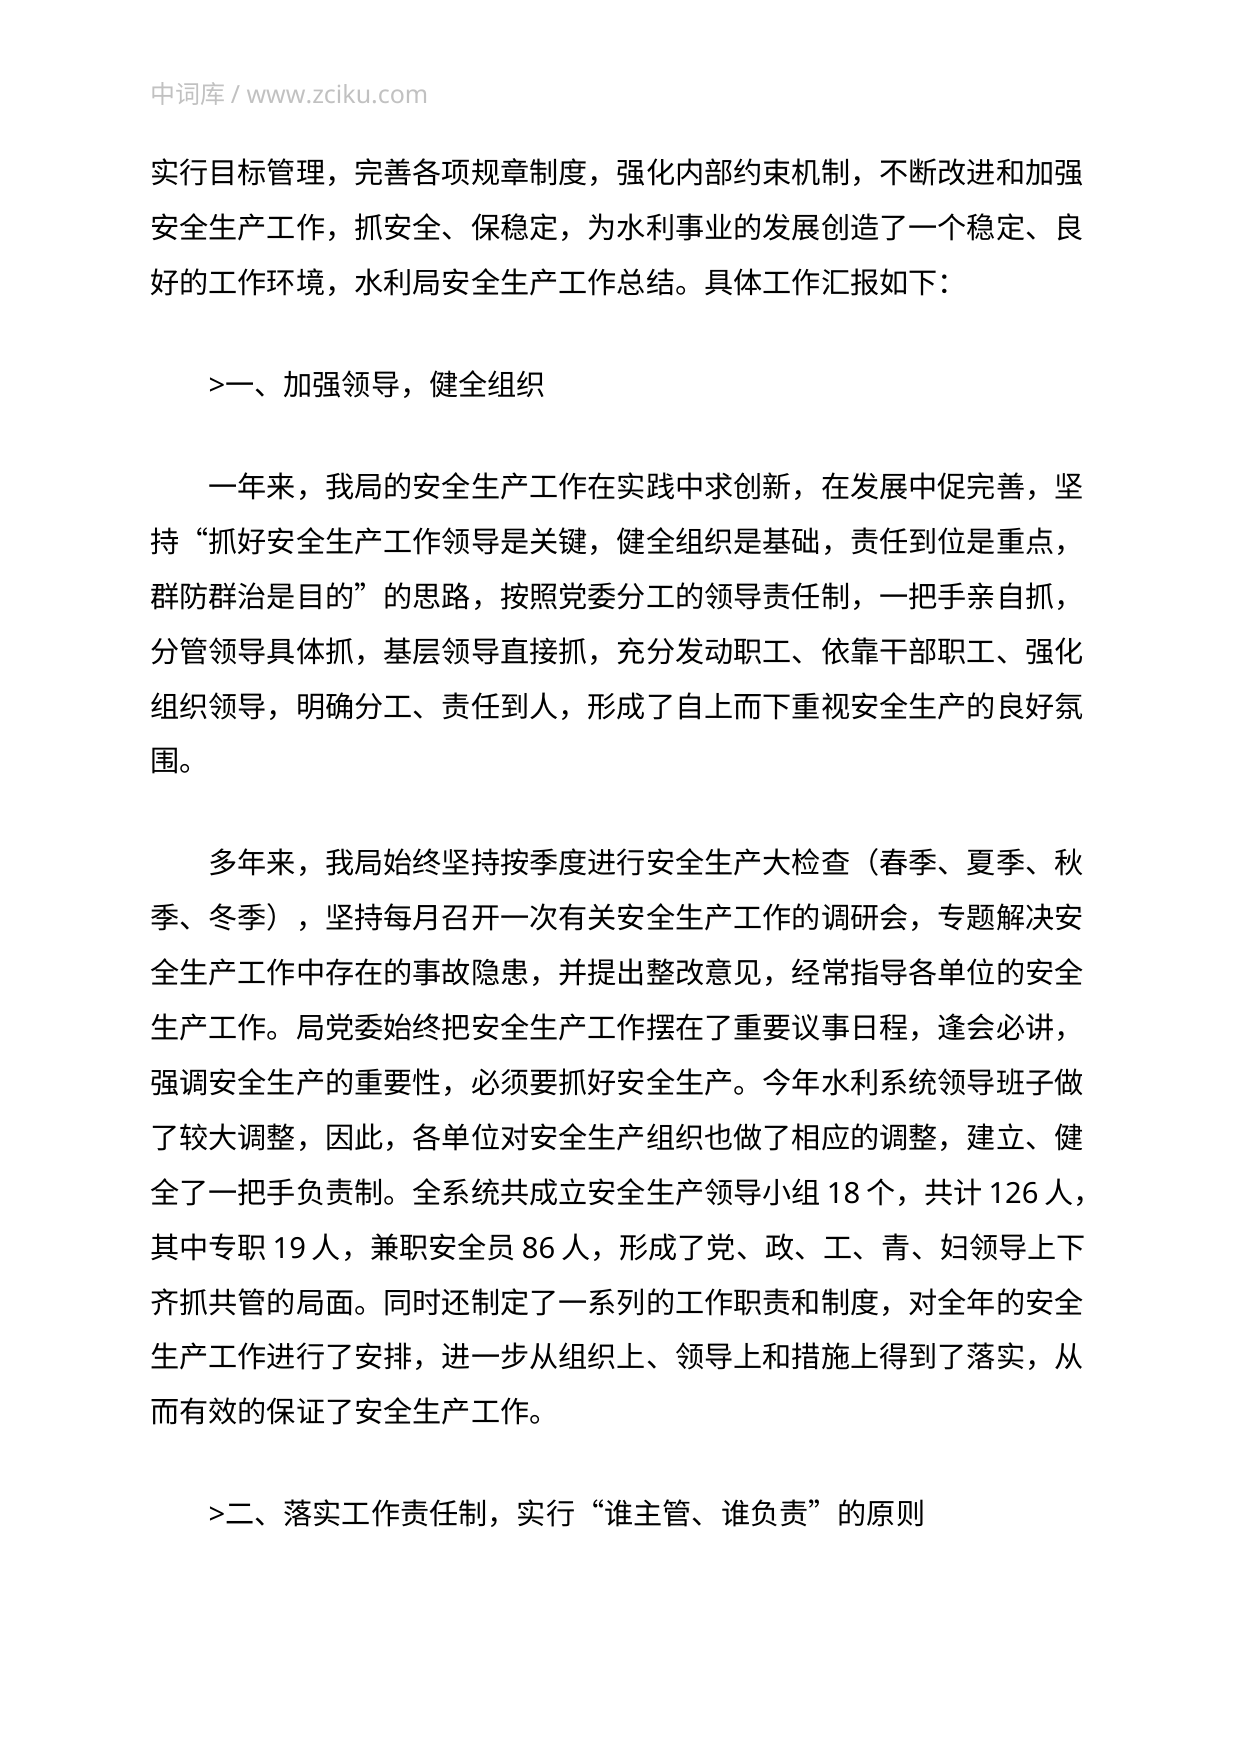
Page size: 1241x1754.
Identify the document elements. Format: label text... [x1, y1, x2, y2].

text 一年来，我局的安全生产工作在实践中求创新，在发展中促完善，坚持“抓好安全生产工作领导是关键，健全组织是基础，责任到位是重点，群防群治是目的”的思路，按照党委分工的领导责任制，一把手亲自抓，分管领导具体抓，基层领导直接抓，充分发动职工、依靠干部职工、强化组织领导，明确分工、责任到人，形成了自上而下重视安全生产的良好氛围。 [150, 463, 1090, 780]
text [150, 150, 1090, 302]
text >二、落实工作责任制，实行“谁主管、谁负责”的原则 [150, 1491, 1090, 1533]
text >一、加强领导，健全组织 [150, 362, 1090, 404]
text 多年来，我局始终坚持按季度进行安全生产大检查（春季、夏季、秋季、冬季），坚持每月召开一次有关安全生产工作的调研会，专题解决安全生产工作中存在的事故隐患，并提出整改意见，经常指导各单位的安全生产工作。局党委始终把安全生产工作摆在了重要议事日程，逢会必讲，强调安全生产的重要性，必须要抓好安全生产。今年水利系统领导班子做了较大调整，因此，各单位对安全生产组织也做了相应的调整，建立、健全了一把手负责制。全系统共成立安全生产领导小组18个，共计126人，其中专职19人，兼职安全员86人，形成了党、政、工、青、妇领导上下齐抓共管的局面。同时还制定了一系列的工作职责和制度，对全年的安全生产工作进行了安排，进一步从组织上、领导上和措施上得到了落实，从而有效的保证了安全生产工作。 [150, 840, 1090, 1431]
